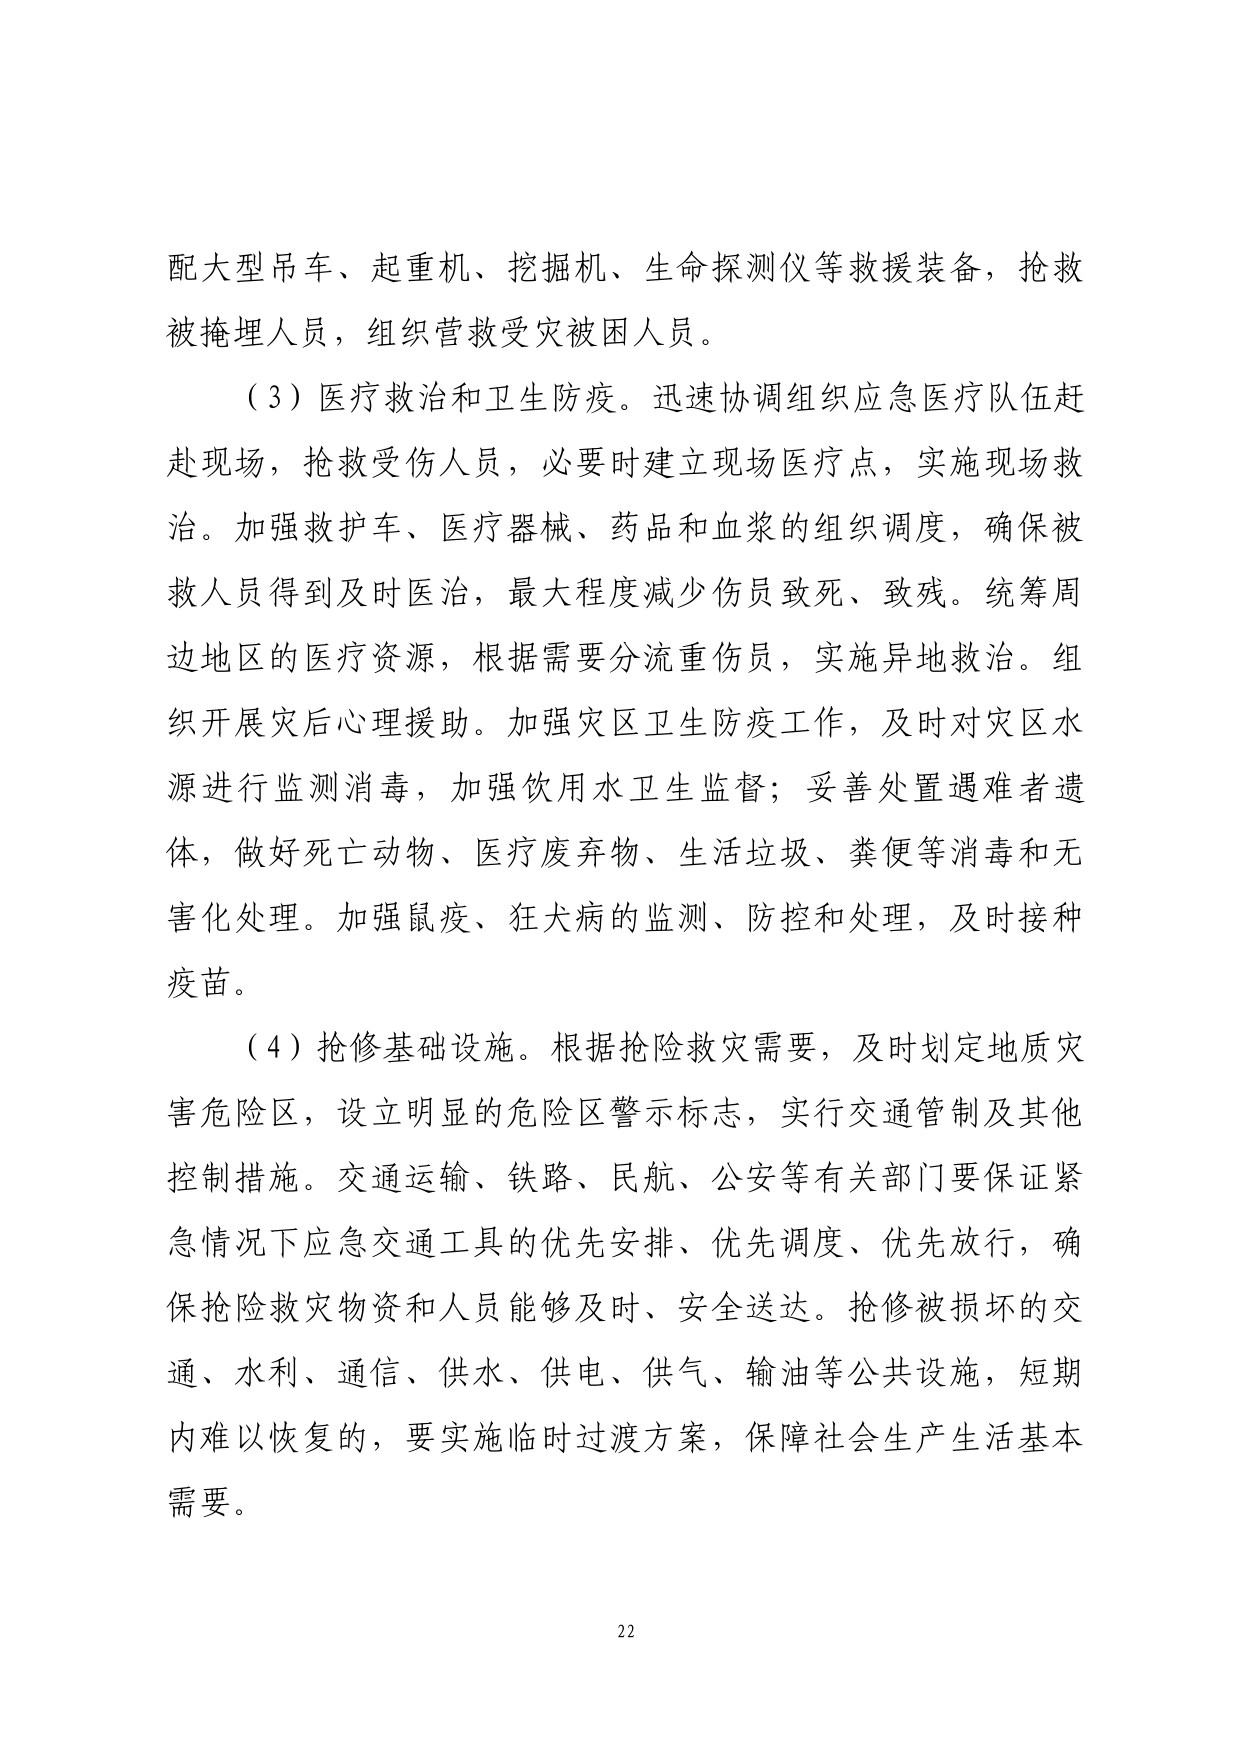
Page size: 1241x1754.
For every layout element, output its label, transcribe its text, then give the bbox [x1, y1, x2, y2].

list 医疗救治和卫生防疫。迅速协调组织应急医疗队伍赶赴现场，抢救受伤人员，必要时建立现场医疗点，实施现场救治。加强救护车、医疗器械、药品和血浆的组织调度，确保被救人员得到及时医治，最大程度减少伤员致死、致残。统筹周边地区的医疗资源，根据需要分流重伤员，实施异地救治。组织开展灾后心理援助。加强灾区卫生防疫工作，及时对灾区水源进行监测消毒，加强饮用水卫生监督；妥善处置遇难者遗体，做好死亡动物、医疗废弃物、生活垃圾、粪便等消毒和无害化处理。加强鼠疫、狂犬病的监测、防控和处理，及时接种疫苗。 [165, 363, 1087, 1013]
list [165, 233, 1087, 363]
list 抢修基础设施。根据抢险救灾需要，及时划定地质灾害危险区，设立明显的危险区警示标志，实行交通管制及其他控制措施。交通运输、铁路、民航、公安等有关部门要保证紧急情况下应急交通工具的优先安排、优先调度、优先放行，确保抢险救灾物资和人员能够及时、安全送达。抢修被损坏的交通、水利、通信、供水、供电、供气、输油等公共设施，短期内难以恢复的，要实施临时过渡方案，保障社会生产生活基本需要。 [165, 1013, 1087, 1533]
